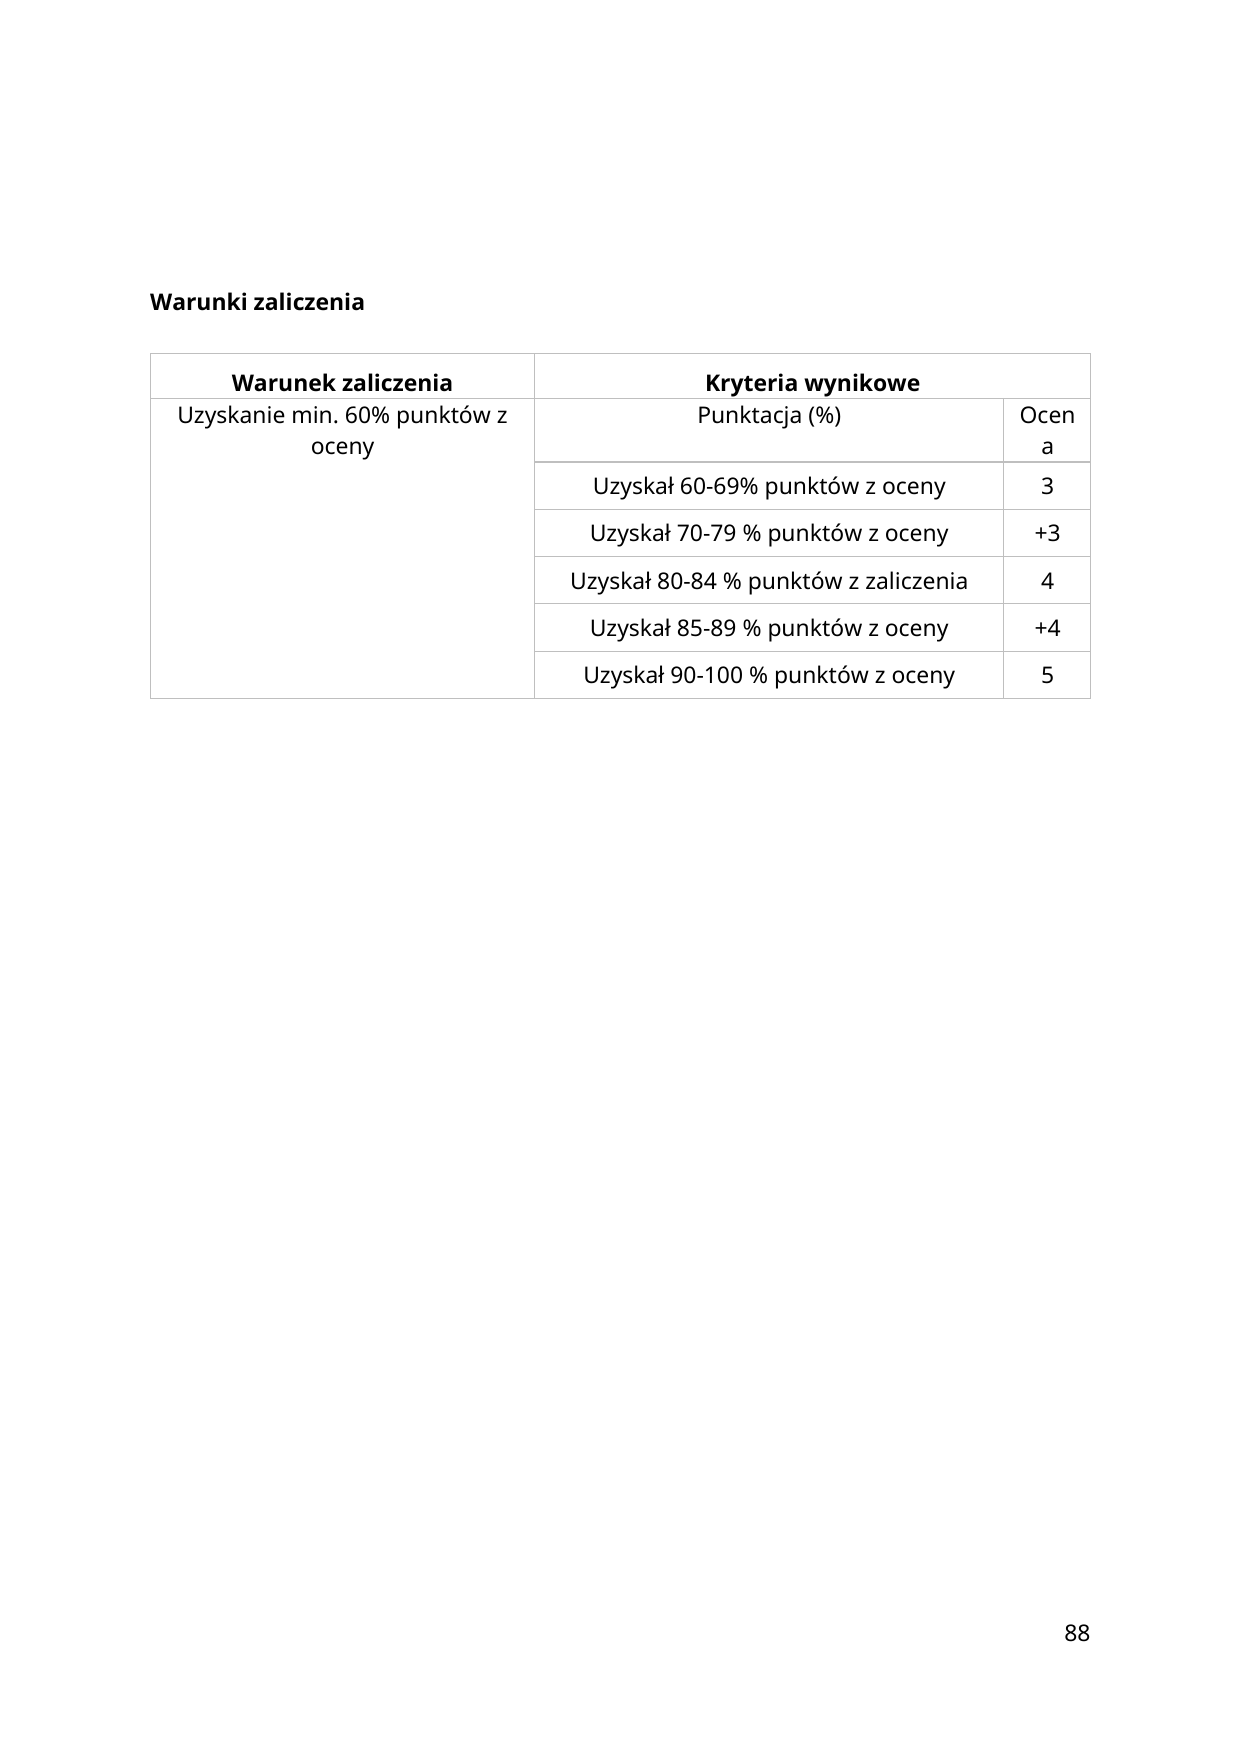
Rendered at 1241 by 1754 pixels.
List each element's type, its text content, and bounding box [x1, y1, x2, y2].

table_cell Uzyskał 70-79 % punktów z oceny [535, 510, 1003, 556]
table_cell Ocena [1004, 399, 1090, 461]
table_cell Uzyskał 80-84 % punktów z zaliczenia [535, 557, 1003, 603]
table_cell 5 [1004, 652, 1090, 698]
text Warunki zaliczenia [150, 285, 1090, 317]
table_cell Uzyskał 85-89 % punktów z oceny [535, 604, 1003, 651]
table_cell 4 [1004, 557, 1090, 603]
table_header Warunek zaliczenia [151, 354, 534, 398]
table_cell Punktacja (%) [535, 399, 1003, 461]
table_cell Uzyskał 60-69% punktów z oceny [535, 463, 1003, 509]
table_cell 3 [1004, 463, 1090, 509]
table_cell Uzyskał 90-100 % punktów z oceny [535, 652, 1003, 698]
table_cell Uzyskanie min. 60% punktów z oceny [151, 399, 534, 698]
table_cell +3 [1004, 510, 1090, 556]
table_header Kryteria wynikowe [535, 354, 1090, 398]
table_cell +4 [1004, 604, 1090, 651]
